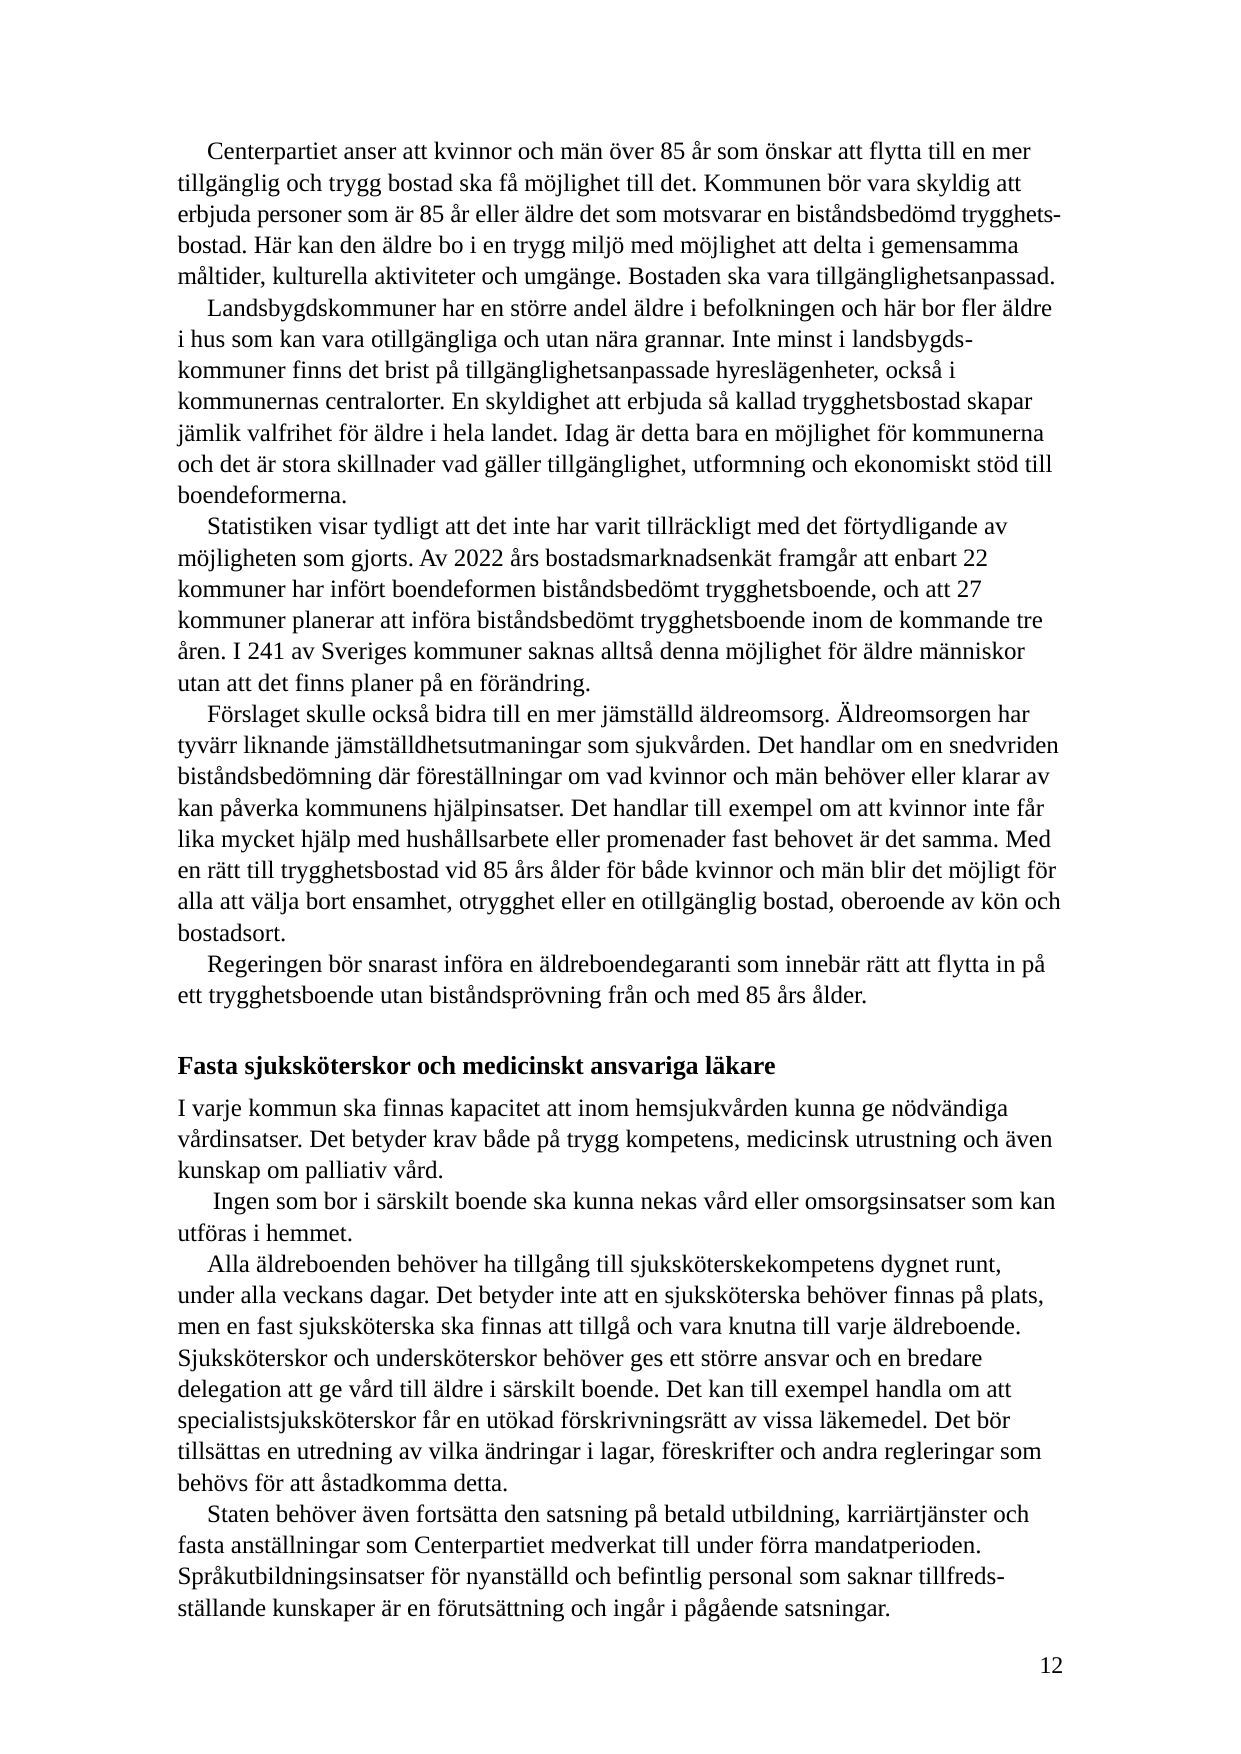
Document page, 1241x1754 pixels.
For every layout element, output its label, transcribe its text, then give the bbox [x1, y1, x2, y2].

text Regeringen bör snarast införa en äldreboendegaranti som innebär rätt att flytta in på ett trygghetsboende utan biståndsprövning från och med 85 års ålder. [177, 946, 1063, 1009]
text Ingen som bor i särskilt boende ska kunna nekas vård eller omsorgsinsatser som kan utföras i hemmet. [177, 1184, 1063, 1246]
text Förslaget skulle också bidra till en mer jämställd äldreomsorg. Äldreomsorgen har tyvärr liknande jämställdhetsutmaningar som sjukvården. Det handlar om en snedvriden biståndsbedömning där föreställningar om vad kvinnor och män behöver eller klarar av kan påverka kommunens hjälpinsatser. Det handlar till exempel om att kvinnor inte får lika mycket hjälp med hushållsarbete eller promenader fast behovet är det samma. Med en rätt till trygghetsbostad vid 85 års ålder för både kvinnor och män blir det möjligt för alla att välja bort ensamhet, otrygghet eller en otillgänglig bostad, oberoende av kön och bostadsort. [177, 696, 1063, 946]
text Statistiken visar tydligt att det inte har varit tillräckligt med det förtydligande av möjligheten som gjorts. Av 2022 års bostadsmarknadsenkät framgår att enbart 22 kommuner har infört boendeformen biståndsbedömt trygghetsboende, och att 27 kommuner planerar att införa biståndsbedömt trygghetsboende inom de kommande tre åren. I 241 av Sveriges kommuner saknas alltså denna möjlighet för äldre människor utan att det finns planer på en förändring. [177, 509, 1063, 696]
text Landsbygdskommuner har en större andel äldre i befolkningen och här bor fler äldre i hus som kan vara otillgängliga och utan nära grannar. Inte minst i landsbygdskommuner finns det brist på tillgänglighetsanpassade hyreslägenheter, också i kommunernas centralorter. En skyldighet att erbjuda så kallad trygghetsbostad skapar jämlik valfrihet för äldre i hela landet. Idag är detta bara en möjlighet för kommunerna och det är stora skillnader vad gäller tillgänglighet, utformning och ekonomiskt stöd till boendeformerna. [177, 290, 1063, 509]
text I varje kommun ska finnas kapacitet att inom hemsjukvården kunna ge nödvändiga vårdinsatser. Det betyder krav både på trygg kompetens, medicinsk utrustning och även kunskap om palliativ vård. [177, 1090, 1063, 1184]
text Centerpartiet anser att kvinnor och män över 85 år som önskar att flytta till en mer tillgänglig och trygg bostad ska få möjlighet till det. Kommunen bör vara skyldig att erbjuda personer som är 85 år eller äldre det som motsvarar en biståndsbedömd trygghetsbostad. Här kan den äldre bo i en trygg miljö med möjlighet att delta i gemensamma måltider, kulturella aktiviteter och umgänge. Bostaden ska vara tillgänglighetsanpassad. [177, 134, 1063, 290]
text Staten behöver även fortsätta den satsning på betald utbildning, karriärtjänster och fasta anställningar som Centerpartiet medverkat till under förra mandatperioden. Språkutbildningsinsatser för nyanställd och befintlig personal som saknar tillfredsställande kunskaper är en förutsättning och ingår i pågående satsningar. [177, 1496, 1063, 1621]
text Alla äldreboenden behöver ha tillgång till sjuksköterskekompetens dygnet runt, under alla veckans dagar. Det betyder inte att en sjuksköterska behöver finnas på plats, men en fast sjuksköterska ska finnas att tillgå och vara knutna till varje äldreboende. Sjuksköterskor och undersköterskor behöver ges ett större ansvar och en bredare delegation att ge vård till äldre i särskilt boende. Det kan till exempel handla om att specialistsjuksköterskor får en utökad förskrivningsrätt av vissa läkemedel. Det bör tillsättas en utredning av vilka ändringar i lagar, föreskrifter och andra regleringar som behövs för att åstadkomma detta. [177, 1246, 1063, 1496]
subtitle Fasta sjuksköterskor och medicinskt ansvariga läkare [177, 1046, 1063, 1082]
